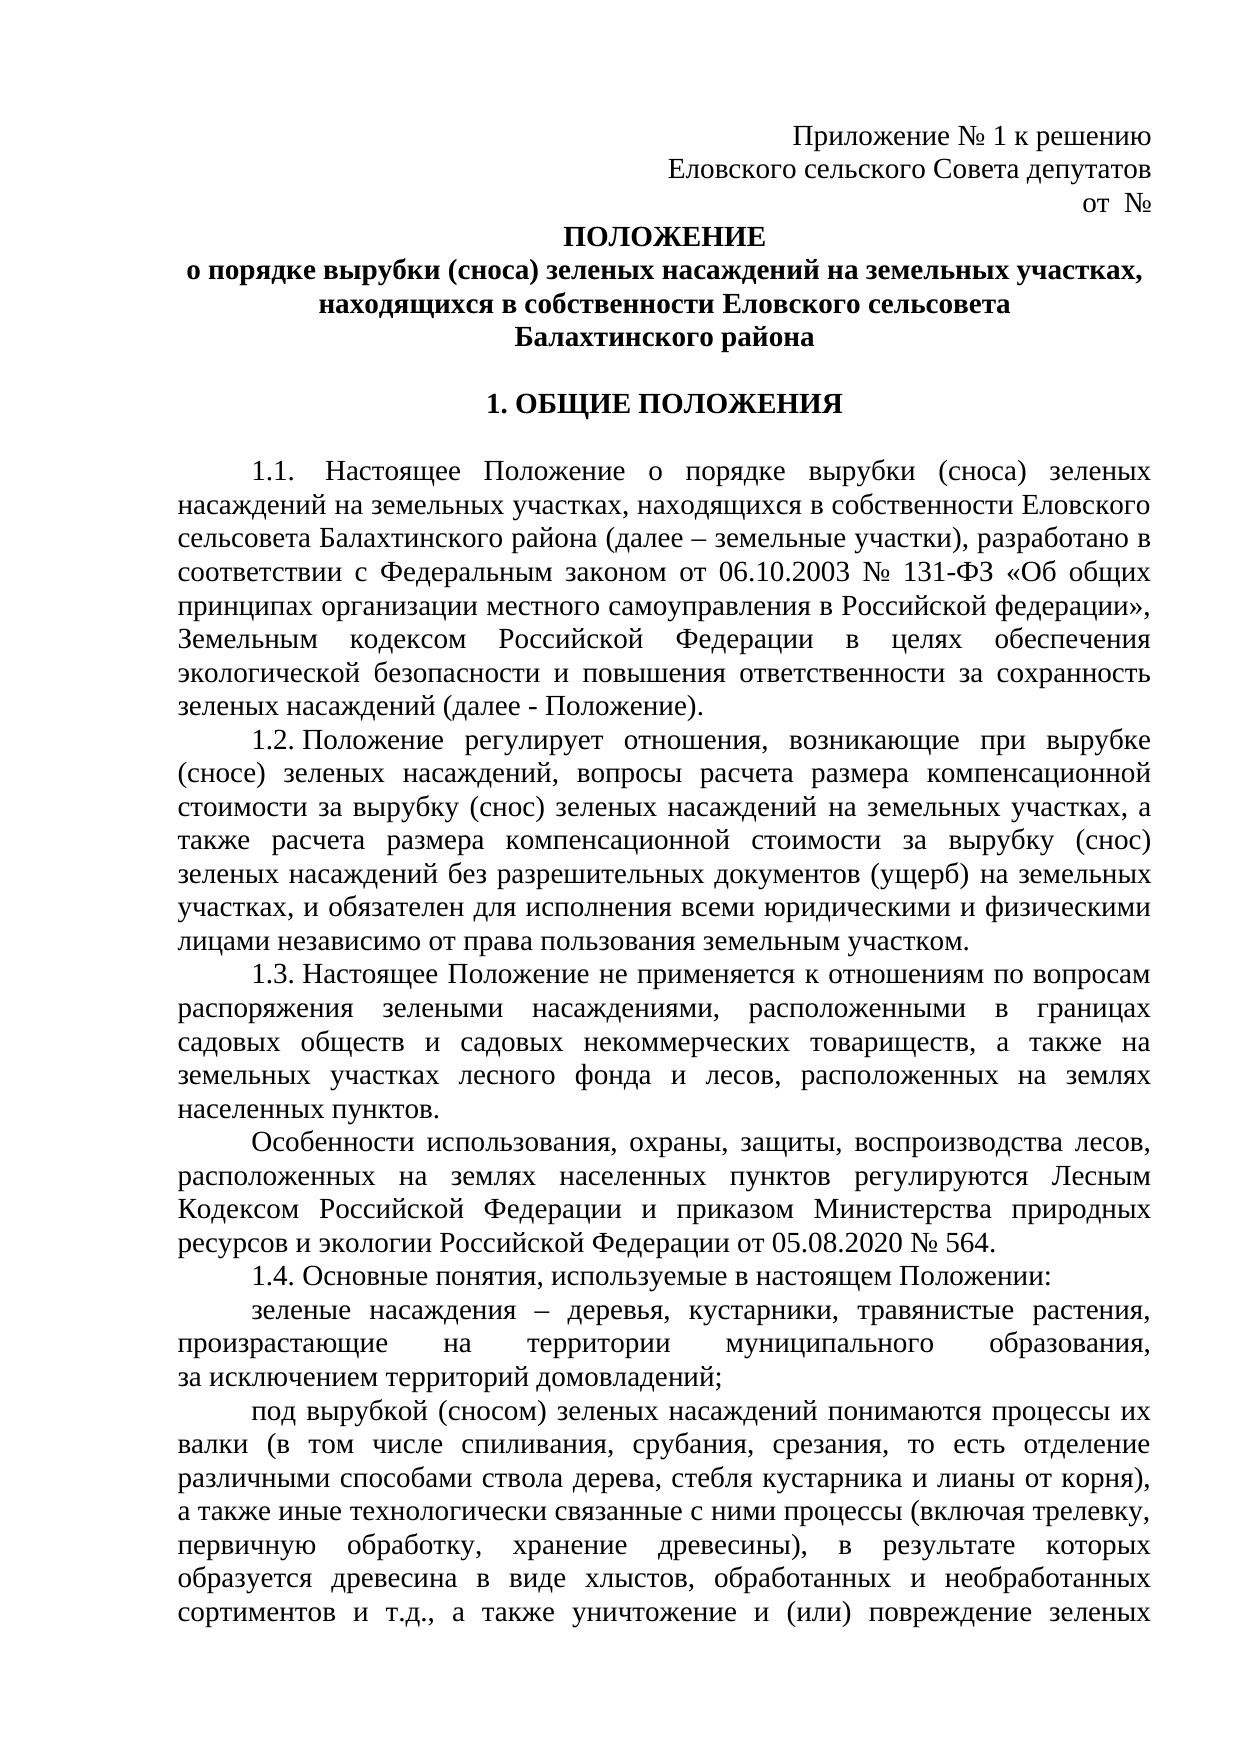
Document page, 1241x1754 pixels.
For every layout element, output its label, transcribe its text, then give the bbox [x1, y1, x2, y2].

text 1. ОБЩИЕ ПОЛОЖЕНИЯ [177, 386, 1152, 420]
text зеленые насаждения – деревья, кустарники, травянистые растения, произрастающие на территории муниципального образования, за исключением территорий домовладений; [177, 1292, 1152, 1393]
text 1.4. Основные понятия, используемые в настоящем Положении: [177, 1258, 1152, 1292]
text 1.3. Настоящее Положение не применяется к отношениям по вопросам распоряжения зелеными насаждениями, расположенными в границах садовых обществ и садовых некоммерческих товариществ, а также на земельных участках лесного фонда и лесов, расположенных на землях населенных пунктов. [177, 957, 1152, 1124]
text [177, 1393, 1152, 1627]
text ПОЛОЖЕНИЕ [177, 219, 1152, 252]
text Балахтинского района [177, 319, 1152, 353]
text 1.2. Положение регулирует отношения, возникающие при вырубке (сносе) зеленых насаждений, вопросы расчета размера компенсационной стоимости за вырубку (снос) зеленых насаждений на земельных участках, а также расчета размера компенсационной стоимости за вырубку (снос) зеленых насаждений без разрешительных документов (ущерб) на земельных участках, и обязателен для исполнения всеми юридическими и физическими лицами независимо от права пользования земельным участком. [177, 722, 1152, 957]
text Приложение № 1 к решению [177, 118, 1152, 152]
text Особенности использования, охраны, защиты, воспроизводства лесов, расположенных на землях населенных пунктов регулируются Лесным Кодексом Российской Федерации и приказом Министерства природных ресурсов и экологии Российской Федерации от 05.08.2020 № 564. [177, 1124, 1152, 1258]
text от № [177, 185, 1152, 219]
text Еловского сельского Совета депутатов [177, 152, 1152, 185]
list Настоящее Положение о порядке вырубки (сноса) зеленых насаждений на земельных участках, находящихся в собственности Еловского сельсовета Балахтинского района (далее – земельные участки), разработано в соответствии с Федеральным законом от 06.10.2003 № 131-ФЗ «Об общих принципах организации местного самоуправления в Российской федерации», Земельным кодексом Российской Федерации в целях обеспечения экологической безопасности и повышения ответственности за сохранность зеленых насаждений (далее - Положение). [177, 453, 1152, 722]
text о порядке вырубки (сноса) зеленых насаждений на земельных участках, находящихся в собственности Еловского сельсовета [177, 252, 1152, 319]
